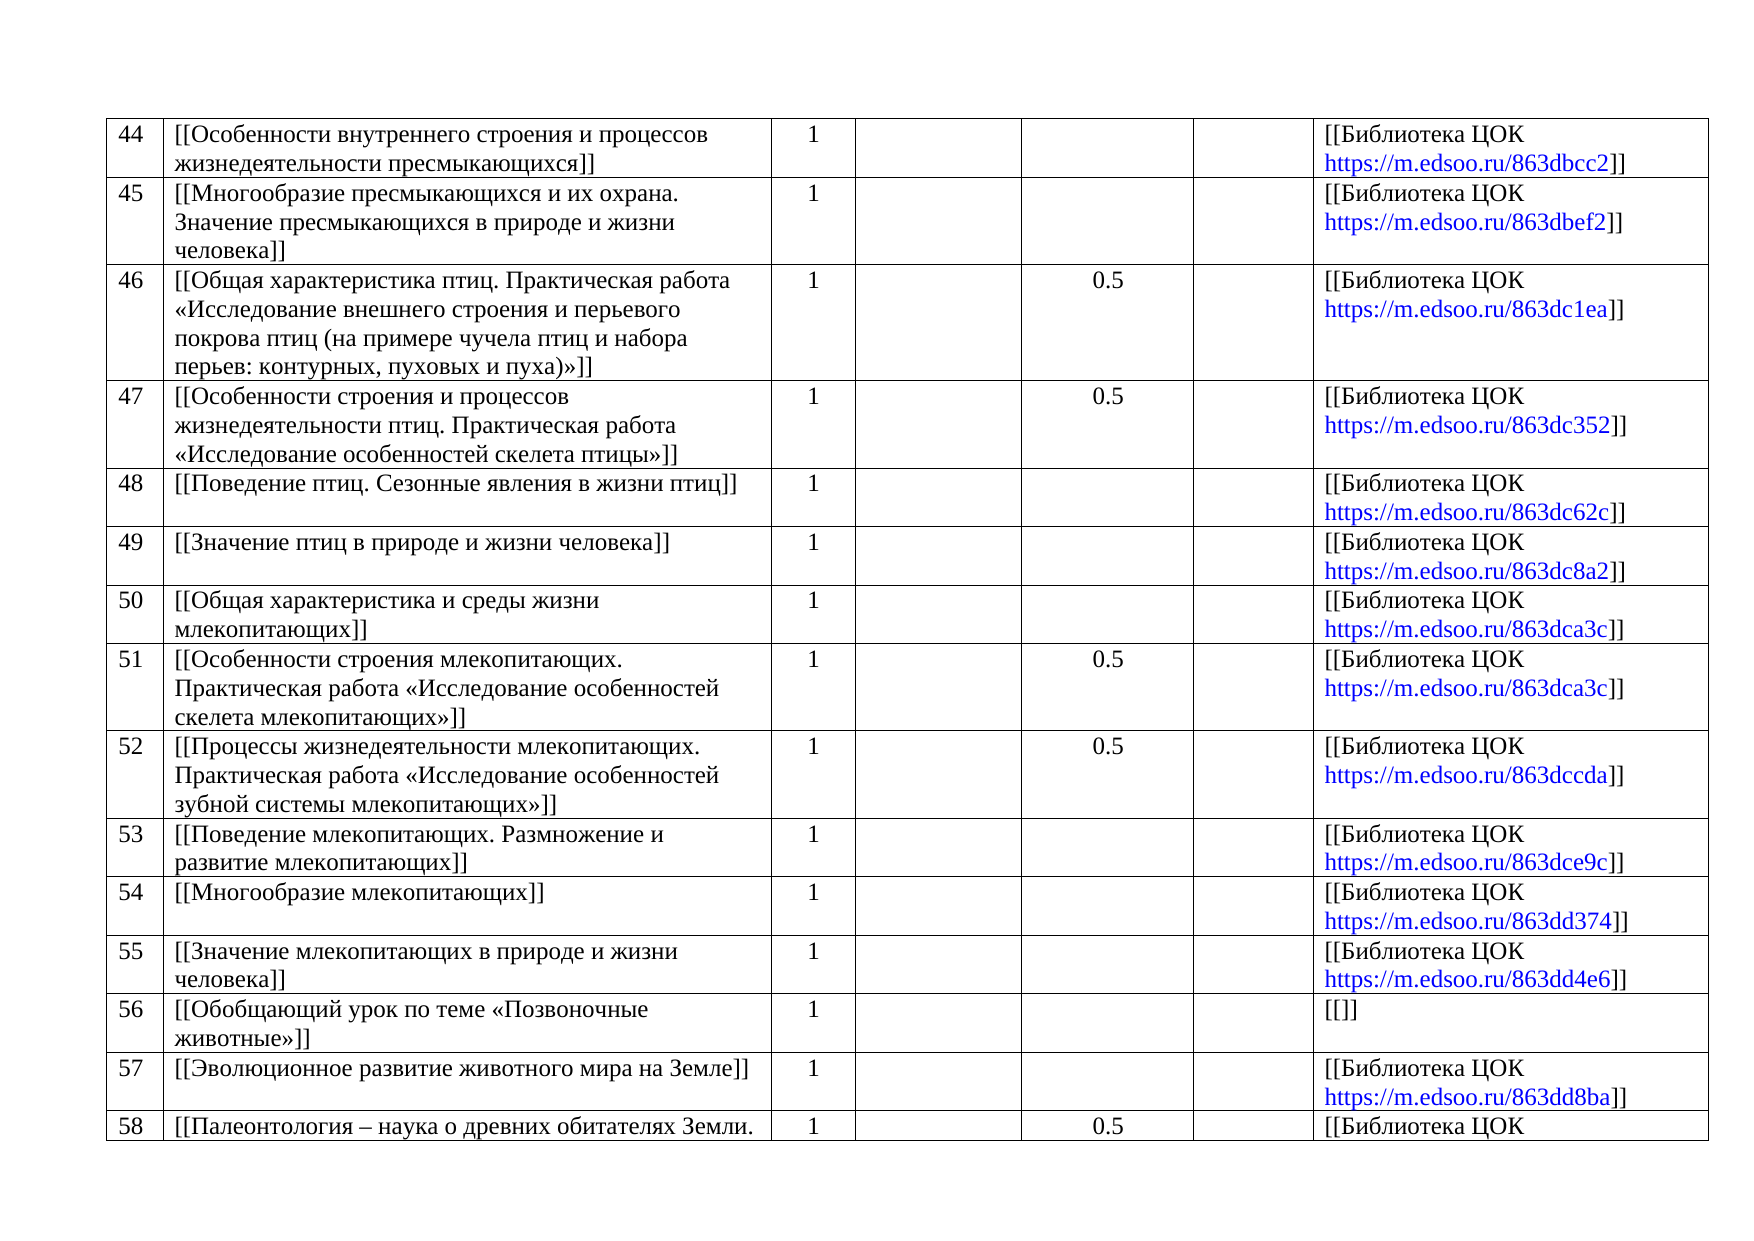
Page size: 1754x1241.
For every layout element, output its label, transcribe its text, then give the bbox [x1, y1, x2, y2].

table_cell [1314, 1111, 1708, 1140]
table_cell 57 [107, 1053, 163, 1110]
table_cell [856, 527, 1021, 584]
table_cell [[Значение млекопитающих в природе и жизни человека]] [164, 936, 771, 993]
table_cell [856, 586, 1021, 643]
table_cell 1 [772, 265, 855, 380]
table_cell [1194, 936, 1313, 993]
table_cell [1194, 586, 1313, 643]
table_cell [856, 877, 1021, 935]
table_cell [1022, 586, 1193, 643]
table_cell [[Эволюционное развитие животного мира на Земле]] [164, 1053, 771, 1110]
table_cell 0.5 [1022, 1111, 1193, 1140]
table_cell 49 [107, 527, 163, 584]
table_cell 1 [772, 819, 855, 876]
table_cell [1194, 469, 1313, 526]
table_cell [[Общая характеристика птиц. Практическая работа «Исследование внешнего строения и перьевого покрова птиц (на примере чучела птиц и набора перьев: контурных, пуховых и пуха)»]] [164, 265, 771, 380]
table_cell [1194, 265, 1313, 380]
table_cell [1194, 119, 1313, 177]
table_cell [[Особенности внутреннего строения и процессов жизнедеятельности пресмыкающихся]] [164, 119, 771, 177]
table_cell 51 [107, 644, 163, 730]
table_cell 1 [772, 178, 855, 264]
table_cell 1 [772, 731, 855, 818]
table_cell [856, 936, 1021, 993]
table_cell 1 [772, 644, 855, 730]
table_cell [856, 119, 1021, 177]
table_cell [1022, 119, 1193, 177]
table_cell 53 [107, 819, 163, 876]
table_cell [164, 1111, 771, 1140]
table_cell [1194, 1111, 1313, 1140]
table_cell 58 [107, 1111, 163, 1140]
table_cell [1194, 877, 1313, 935]
table_cell 55 [107, 936, 163, 993]
table_cell [[Многообразие пресмыкающихся и их охрана. Значение пресмыкающихся в природе и жизни человека]] [164, 178, 771, 264]
table_cell [856, 1053, 1021, 1110]
table_cell [856, 469, 1021, 526]
table_cell [856, 819, 1021, 876]
table_cell [856, 178, 1021, 264]
table_cell [856, 644, 1021, 730]
table_cell [1194, 819, 1313, 876]
table_cell [[Библиотека ЦОК https://m.edsoo.ru/863dd8ba]] [1314, 1053, 1708, 1110]
table_cell 1 [772, 936, 855, 993]
table_cell [856, 381, 1021, 467]
table_cell 50 [107, 586, 163, 643]
table_cell [1022, 819, 1193, 876]
table_cell [1022, 994, 1193, 1052]
table_cell 0.5 [1022, 731, 1193, 818]
table_cell [[Обобщающий урок по теме «Позвоночные животные»]] [164, 994, 771, 1052]
table_cell [[Процессы жизнедеятельности млекопитающих. Практическая работа «Исследование особенностей зубной системы млекопитающих»]] [164, 731, 771, 818]
table_cell 48 [107, 469, 163, 526]
table_cell [856, 994, 1021, 1052]
table_cell 1 [772, 586, 855, 643]
table_cell [1022, 1053, 1193, 1110]
table_cell [[Библиотека ЦОК https://m.edsoo.ru/863dd4e6]] [1314, 936, 1708, 993]
table_cell 46 [107, 265, 163, 380]
table_cell [[Библиотека ЦОК https://m.edsoo.ru/863dca3c]] [1314, 586, 1708, 643]
table_cell [1022, 469, 1193, 526]
table_cell 44 [107, 119, 163, 177]
table_cell [[Библиотека ЦОК https://m.edsoo.ru/863dbcc2]] [1314, 119, 1708, 177]
table_cell 1 [772, 119, 855, 177]
table_cell 1 [772, 994, 855, 1052]
table_cell 54 [107, 877, 163, 935]
table_cell [[Особенности строения млекопитающих. Практическая работа «Исследование особенностей скелета млекопитающих»]] [164, 644, 771, 730]
table_cell [[Поведение млекопитающих. Размножение и развитие млекопитающих]] [164, 819, 771, 876]
table_cell [[]] [1314, 994, 1708, 1052]
table_cell [1194, 527, 1313, 584]
table_cell [[Библиотека ЦОК https://m.edsoo.ru/863dce9c]] [1314, 819, 1708, 876]
table_cell [[Особенности строения и процессов жизнедеятельности птиц. Практическая работа «Исследование особенностей скелета птицы»]] [164, 381, 771, 467]
table_cell 1 [772, 527, 855, 584]
table_cell [[Поведение птиц. Сезонные явления в жизни птиц]] [164, 469, 771, 526]
table_cell [1022, 178, 1193, 264]
table_cell [[Библиотека ЦОК https://m.edsoo.ru/863dc352]] [1314, 381, 1708, 467]
table_cell 0.5 [1022, 265, 1193, 380]
table_cell [[Библиотека ЦОК https://m.edsoo.ru/863dc62c]] [1314, 469, 1708, 526]
table_cell [1194, 381, 1313, 467]
table_cell [856, 265, 1021, 380]
table_cell [1194, 994, 1313, 1052]
table_cell [[Библиотека ЦОК https://m.edsoo.ru/863dd374]] [1314, 877, 1708, 935]
table_cell [[Библиотека ЦОК https://m.edsoo.ru/863dbef2]] [1314, 178, 1708, 264]
table_cell [1194, 644, 1313, 730]
table_cell 45 [107, 178, 163, 264]
table_cell [1022, 527, 1193, 584]
table_cell [[Общая характеристика и среды жизни млекопитающих]] [164, 586, 771, 643]
table_cell 1 [772, 1111, 855, 1140]
table_cell [1022, 877, 1193, 935]
table_cell [[Многообразие млекопитающих]] [164, 877, 771, 935]
table_cell [[Библиотека ЦОК https://m.edsoo.ru/863dc1ea]] [1314, 265, 1708, 380]
table_cell [[Значение птиц в природе и жизни человека]] [164, 527, 771, 584]
table_cell [1194, 731, 1313, 818]
table_cell 1 [772, 877, 855, 935]
table_cell [856, 731, 1021, 818]
table_cell 1 [772, 1053, 855, 1110]
table_cell [[Библиотека ЦОК https://m.edsoo.ru/863dca3c]] [1314, 644, 1708, 730]
table_cell 52 [107, 731, 163, 818]
table_cell 47 [107, 381, 163, 467]
table_cell 1 [772, 469, 855, 526]
table_cell [1194, 1053, 1313, 1110]
table_cell 0.5 [1022, 644, 1193, 730]
table_cell [[Библиотека ЦОК https://m.edsoo.ru/863dc8a2]] [1314, 527, 1708, 584]
table_cell [856, 1111, 1021, 1140]
table_cell [1022, 936, 1193, 993]
table_cell [[Библиотека ЦОК https://m.edsoo.ru/863dccda]] [1314, 731, 1708, 818]
table_cell [1194, 178, 1313, 264]
table_cell 56 [107, 994, 163, 1052]
table_cell 1 [772, 381, 855, 467]
table_cell 0.5 [1022, 381, 1193, 467]
